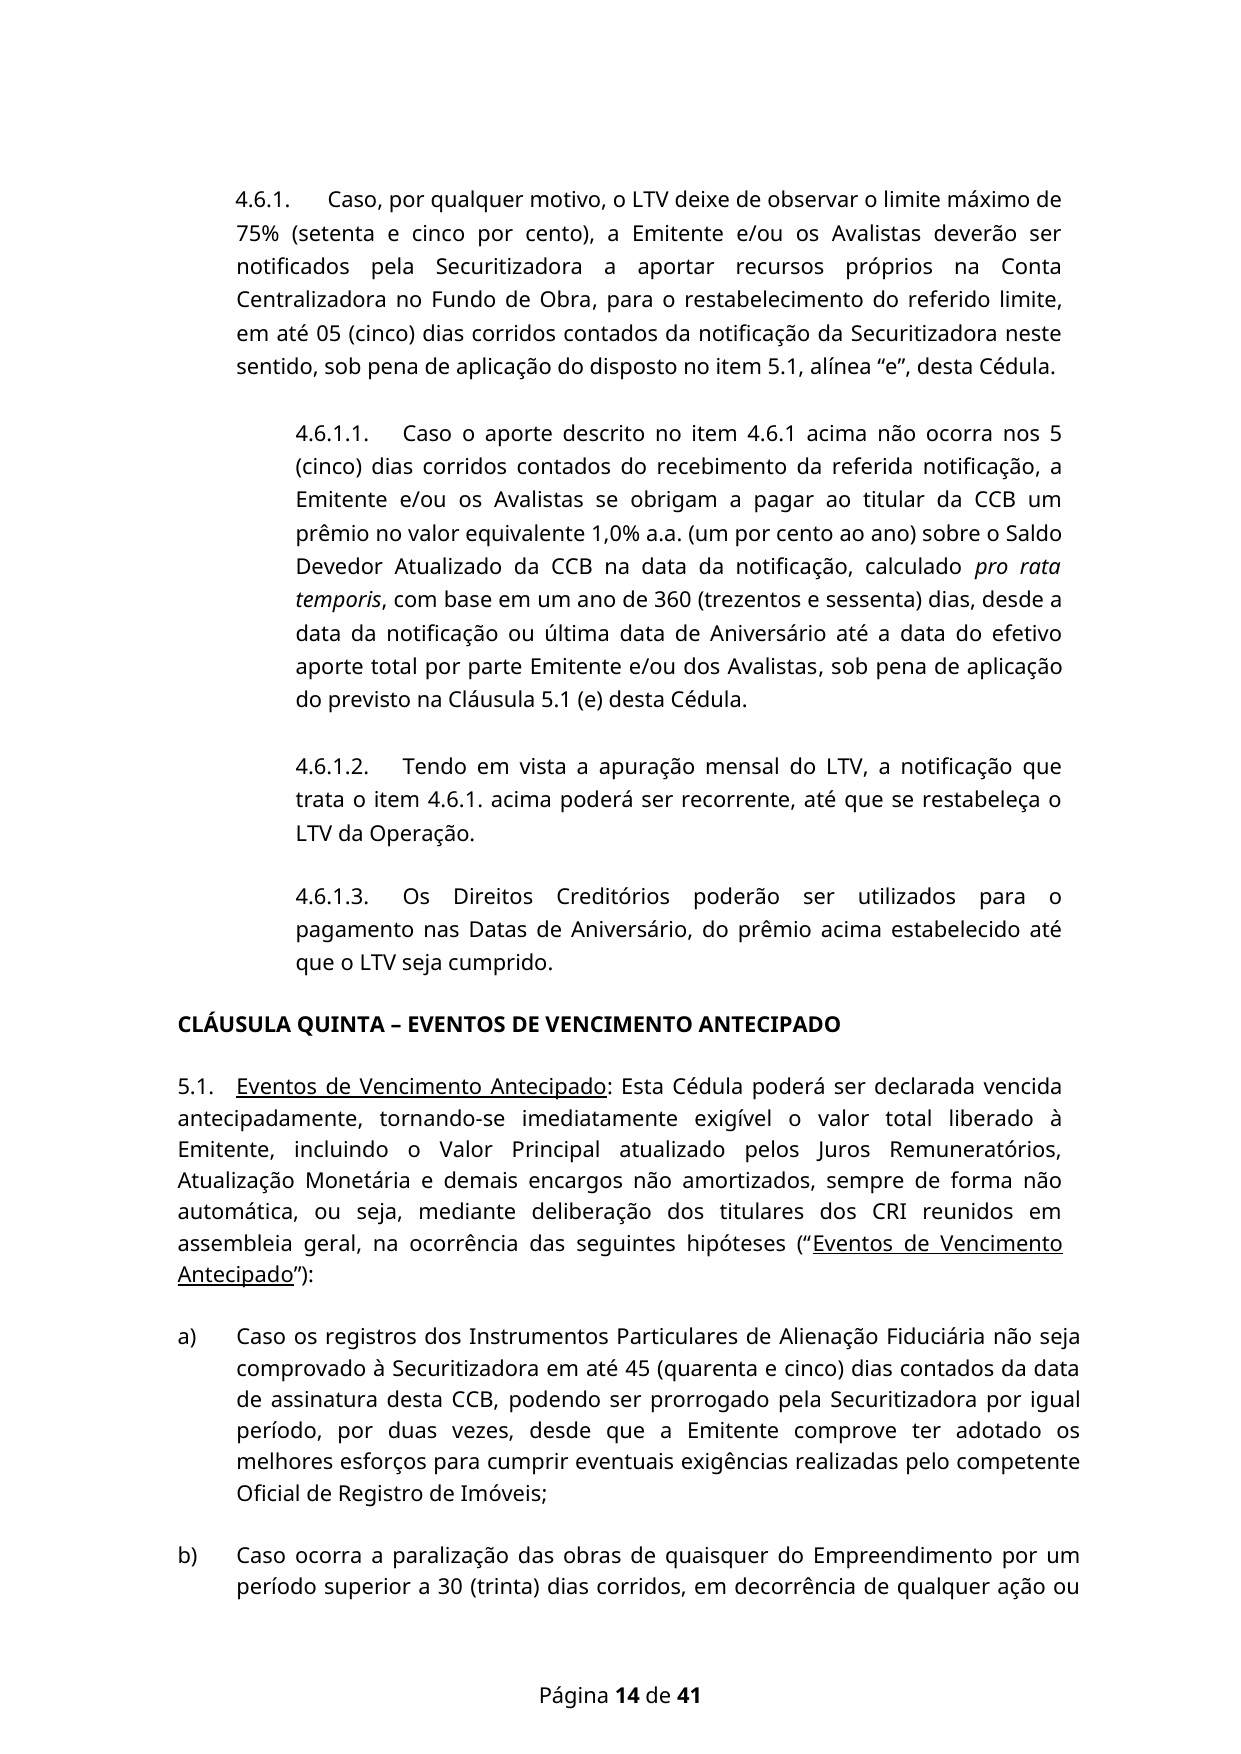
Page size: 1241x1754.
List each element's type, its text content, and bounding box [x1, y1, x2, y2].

list Os Direitos Creditórios poderão ser utilizados para o pagamento nas Datas de Aniversário, do prêmio acima estabelecido até que o LTV seja cumprido. [295, 877, 1063, 977]
list Tendo em vista a apuração mensal do LTV, a notificação que trata o item 4.6.1. acima poderá ser recorrente, até que se restabeleça o LTV da Operação. [295, 748, 1063, 848]
list Caso os registros dos Instrumentos Particulares de Alienação Fiduciária não seja comprovado à Securitizadora em até 45 (quarenta e cinco) dias contados da data de assinatura desta CCB, podendo ser prorrogado pela Securitizadora por igual período, por duas vezes, desde que a Emitente comprove ter adotado os melhores esforços para cumprir eventuais exigências realizadas pelo competente Oficial de Registro de Imóveis; [177, 1320, 1081, 1507]
text CLÁUSULA QUINTA – EVENTOS DE VENCIMENTO ANTECIPADO [177, 1007, 1063, 1038]
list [177, 1538, 1081, 1601]
list Caso, por qualquer motivo, o LTV deixe de observar o limite máximo de 75% (setenta e cinco por cento), a Emitente e/ou os Avalistas deverão ser notificados pela Securitizadora a aportar recursos próprios na Conta Centralizadora no Fundo de Obra, para o restabelecimento do referido limite, em até 05 (cinco) dias corridos contados da notificação da Securitizadora neste sentido, sob pena de aplicação do disposto no item 5.1, alínea “e”, desta Cédula. [235, 181, 1063, 381]
list Caso o aporte descrito no item 4.6.1 acima não ocorra nos 5 (cinco) dias corridos contados do recebimento da referida notificação, a Emitente e/ou os Avalistas se obrigam a pagar ao titular da CCB um prêmio no valor equivalente 1,0% a.a. (um por cento ao ano) sobre o Saldo Devedor Atualizado da CCB na data da notificação, calculado pro rata temporis, com base em um ano de 360 (trezentos e sessenta) dias, desde a data da notificação ou última data de Aniversário até a data do efetivo aporte total por parte Emitente e/ou dos Avalistas, sob pena de aplicação do previsto na Cláusula 5.1 (e) desta Cédula. [295, 414, 1063, 714]
list Eventos de Vencimento Antecipado: Esta Cédula poderá ser declarada vencida antecipadamente, tornando-se imediatamente exigível o valor total liberado à Emitente, incluindo o Valor Principal atualizado pelos Juros Remuneratórios, Atualização Monetária e demais encargos não amortizados, sempre de forma não automática, ou seja, mediante deliberação dos titulares dos CRI reunidos em assembleia geral, na ocorrência das seguintes hipóteses (“Eventos de Vencimento Antecipado”): [177, 1070, 1063, 1288]
